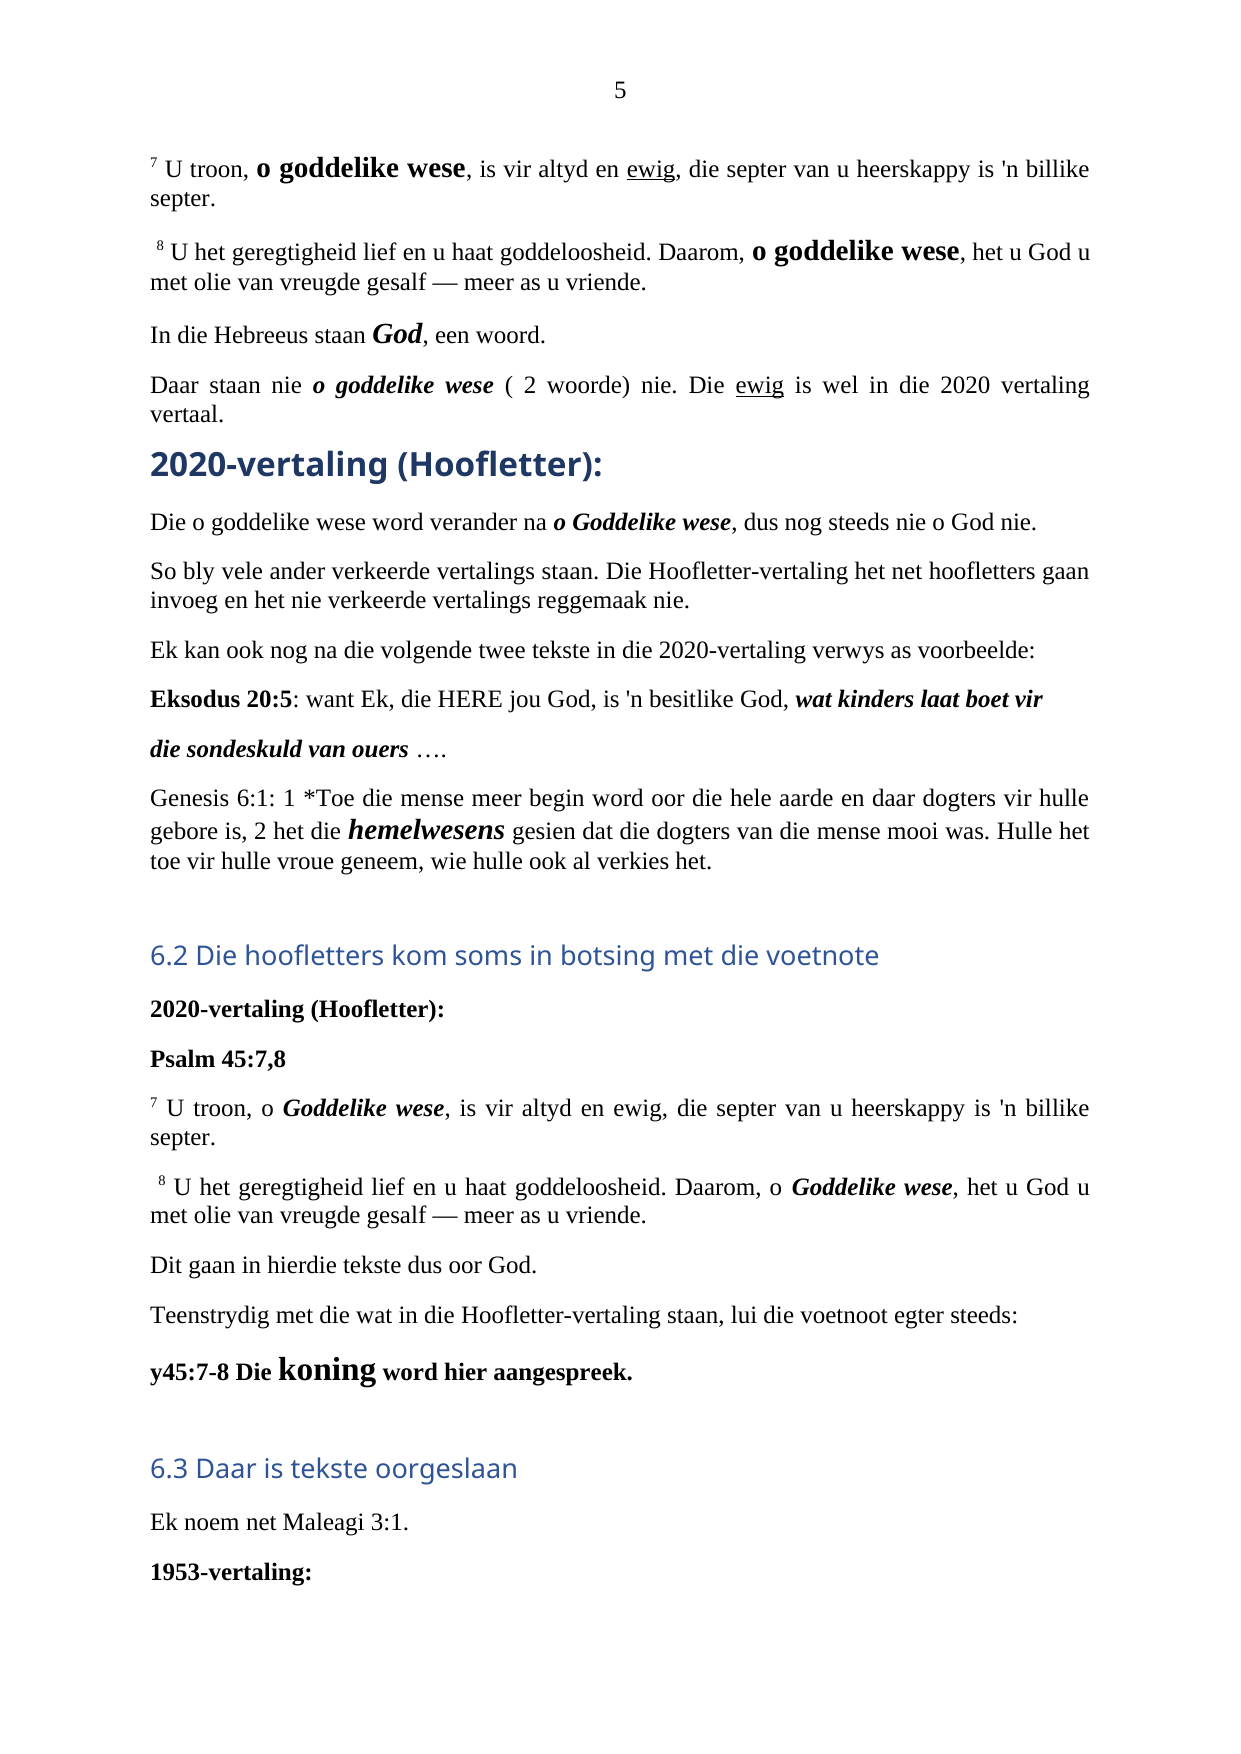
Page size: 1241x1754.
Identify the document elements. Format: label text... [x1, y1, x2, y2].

subtitle 2020-vertaling (Hoofletter): [150, 441, 1090, 486]
text Eksodus 20:5: want Ek, die HERE jou God, is 'n besitlike God, wat kinders laat boet vir [150, 684, 1090, 713]
text Ek noem net Maleagi 3:1. [150, 1507, 1090, 1536]
subtitle 6.2 Die hoofletters kom soms in botsing met die voetnote [150, 937, 1090, 973]
text y45:7-8 Die koning word hier aangespreek. [150, 1349, 1090, 1388]
text 8 U het geregtigheid lief en u haat goddeloosheid. Daarom, o Goddelike wese, het u God u met olie van vreugde gesalf — meer as u vriende. [150, 1172, 1090, 1229]
text Ek kan ook nog na die volgende twee tekste in die 2020-vertaling verwys as voorbeelde: [150, 635, 1090, 663]
text Daar staan nie o goddelike wese ( 2 woorde) nie. Die ewig is wel in die 2020 vertaling vertaal. [150, 371, 1090, 428]
text 1953-vertaling: [150, 1557, 1090, 1586]
text 8 U het geregtigheid lief en u haat goddeloosheid. Daarom, o goddelike wese, het u God u met olie van vreugde gesalf — meer as u vriende. [150, 233, 1090, 295]
text Dit gaan in hierdie tekste dus oor God. [150, 1250, 1090, 1279]
text 2020-vertaling (Hoofletter): [150, 994, 1090, 1023]
text Psalm 45:7,8 [150, 1044, 1090, 1073]
text 7 U troon, o goddelike wese, is vir altyd en ewig, die septer van u heerskappy is 'n billike septer. [150, 150, 1090, 212]
text So bly vele ander verkeerde vertalings staan. Die Hoofletter-vertaling het net hoofletters gaan invoeg en het nie verkeerde vertalings reggemaak nie. [150, 556, 1090, 614]
text die sondeskuld van ouers …. [150, 734, 1090, 763]
text Teenstrydig met die wat in die Hoofletter-vertaling staan, lui die voetnoot egter steeds: [150, 1300, 1090, 1328]
text Genesis 6:1: 1 *Toe die mense meer begin word oor die hele aarde en daar dogters vir hulle gebore is, 2 het die hemelwesens gesien dat die dogters van die mense mooi was. Hulle het toe vir hulle vroue geneem, wie hulle ook al verkies het. [150, 783, 1090, 874]
text 7 U troon, o Goddelike wese, is vir altyd en ewig, die septer van u heerskappy is 'n billike septer. [150, 1093, 1090, 1151]
subtitle 6.3 Daar is tekste oorgeslaan [150, 1450, 1090, 1487]
text In die Hebreeus staan God, een woord. [150, 316, 1090, 350]
text Die o goddelike wese word verander na o Goddelike wese, dus nog steeds nie o God nie. [150, 507, 1090, 536]
